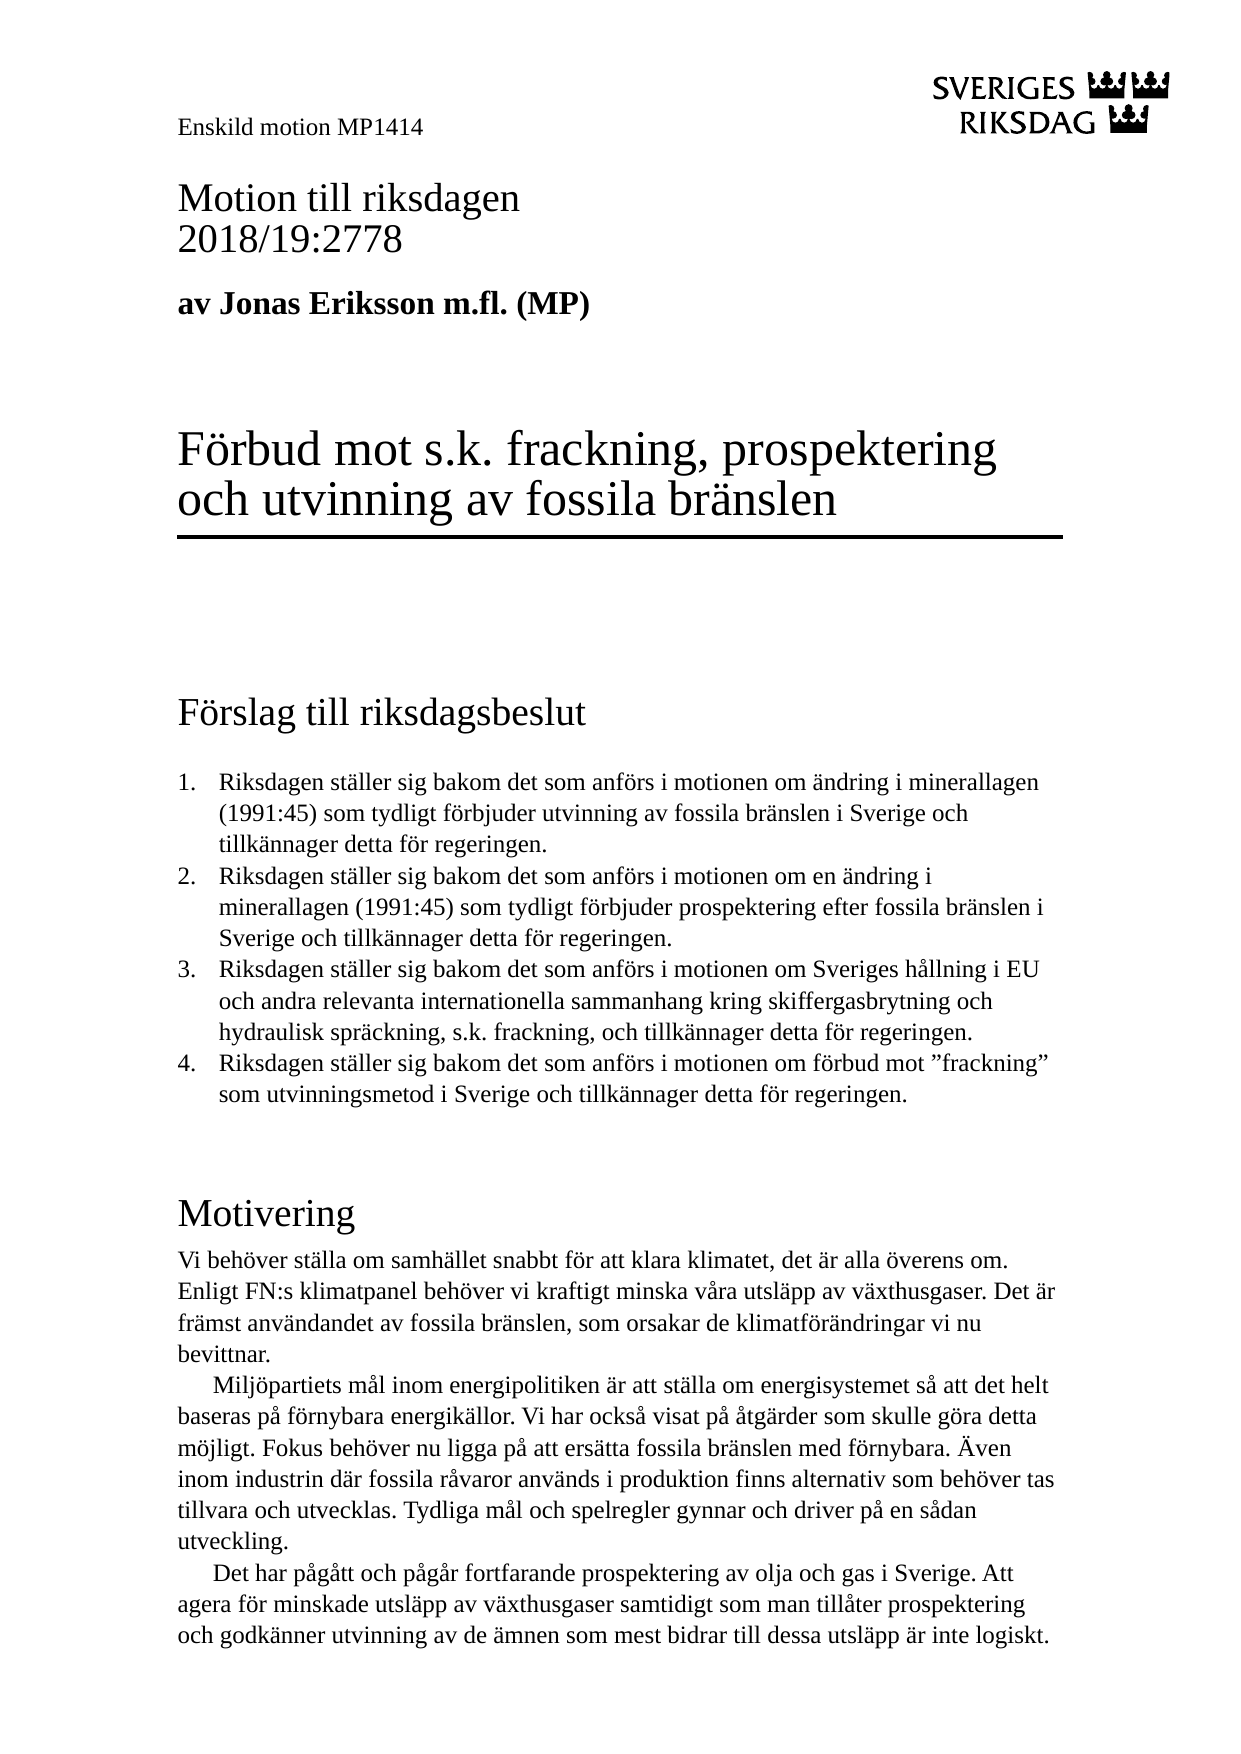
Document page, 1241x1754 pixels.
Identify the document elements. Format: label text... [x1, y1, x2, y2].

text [177, 1555, 1063, 1649]
text Vi behöver ställa om samhället snabbt för att klara klimatet, det är alla överens om. Enligt FN:s klimatpanel behöver vi kraftigt minska våra utsläpp av växthusgaser. Det är främst användandet av fossila bränslen, som orsakar de klimatförändringar vi nu bevittnar. [177, 1243, 1063, 1368]
text Miljöpartiets mål inom energipolitiken är att ställa om energisystemet så att det helt baseras på förnybara energikällor. Vi har också visat på åtgärder som skulle göra detta möjligt. Fokus behöver nu ligga på att ersätta fossila bränslen med förnybara. Även inom industrin där fossila råvaror används i produktion finns alternativ som behöver tas tillvara och utvecklas. Tydliga mål och spelregler gynnar och driver på en sådan utveckling. [177, 1368, 1063, 1555]
